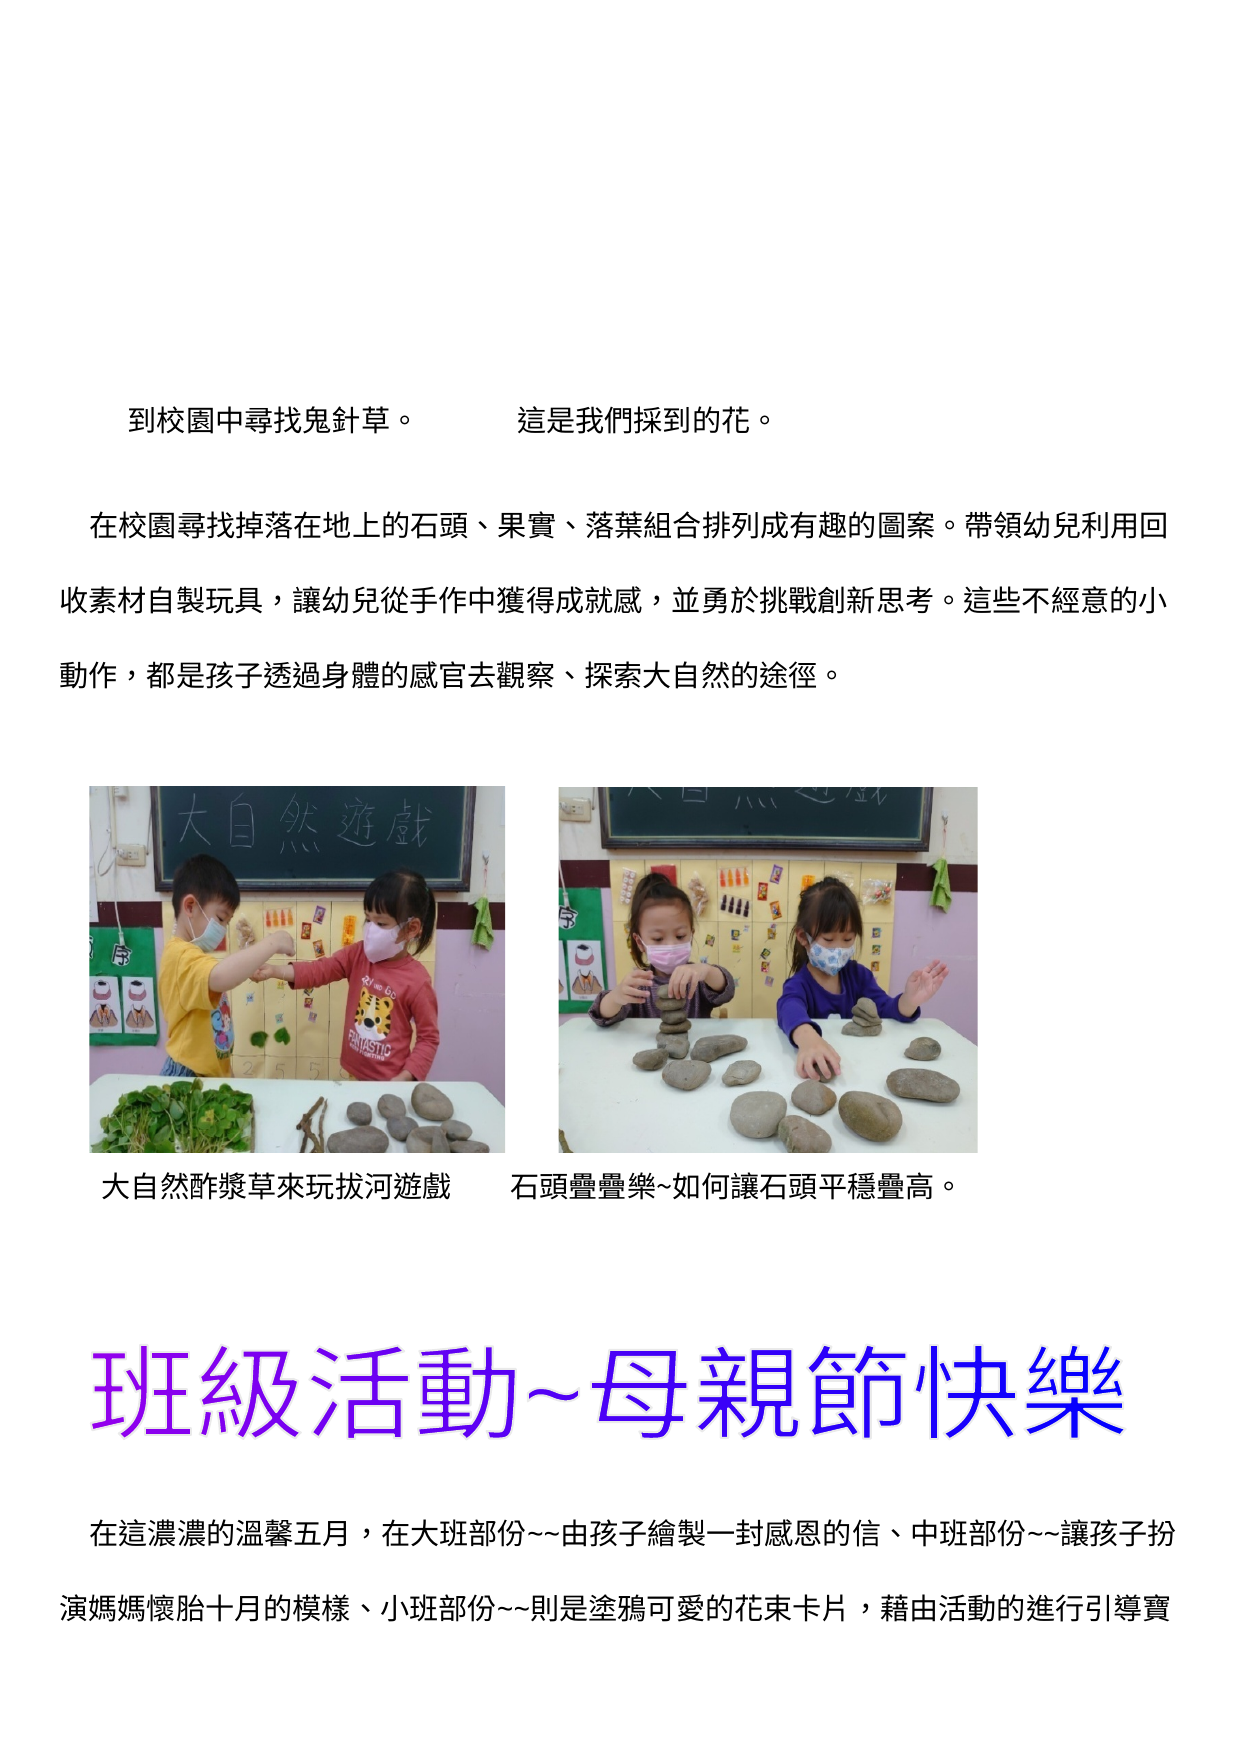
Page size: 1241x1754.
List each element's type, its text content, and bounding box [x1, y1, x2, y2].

text 大自然酢漿草來玩拔河遊戲 石頭疊疊樂~如何讓石頭平穩疊高。 [59, 1161, 1181, 1207]
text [59, 1494, 1181, 1644]
text 到校園中尋找鬼針草。 這是我們採到的花。 [59, 394, 1181, 440]
picture [558, 787, 978, 1153]
picture [89, 786, 506, 1153]
text 在校園尋找掉落在地上的石頭、果實、落葉組合排列成有趣的圖案。帶領幼兒利用回收素材自製玩具，讓幼兒從手作中獲得成就感，並勇於挑戰創新思考。這些不經意的小動作，都是孩子透過身體的感官去觀察、探索大自然的途徑。 [59, 486, 1181, 711]
